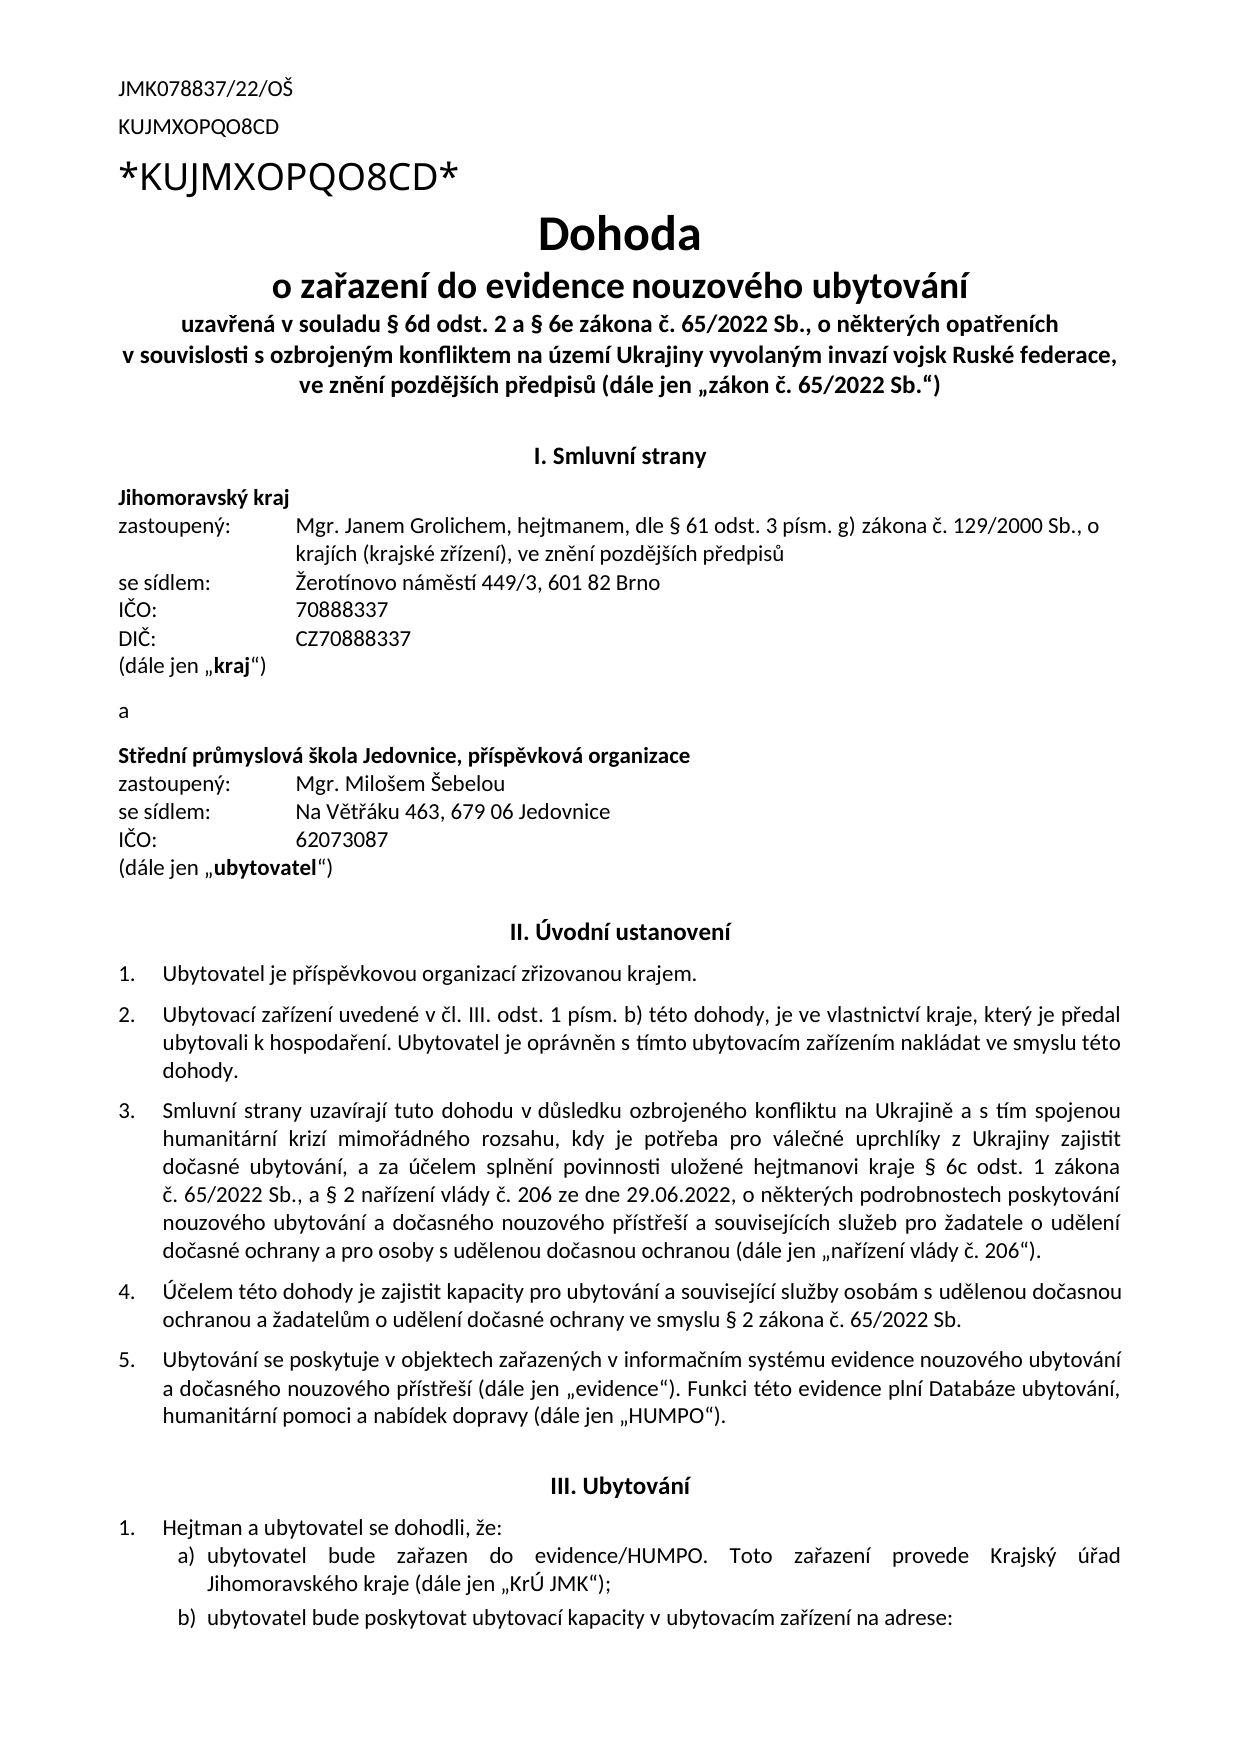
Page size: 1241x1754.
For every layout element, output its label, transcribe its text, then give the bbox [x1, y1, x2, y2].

list Dohoda [118, 201, 1122, 262]
text DIČ: CZ70888337 [118, 624, 1122, 652]
list Ubytovací zařízení uvedené v čl. III. odst. 1 písm. b) této dohody, je ve vlastnictví kraje, který je předal ubytovali k hospodaření. Ubytovatel je oprávněn s tímto ubytovacím zařízením nakládat ve smyslu této dohody. [118, 1000, 1122, 1084]
text se sídlem: Na Větřáku 463, 679 06 Jedovnice [118, 797, 1122, 825]
list ubytovatel bude poskytovat ubytovací kapacity v ubytovacím zařízení na adrese: [177, 1603, 1122, 1632]
text se sídlem: Žerotínovo náměstí 449/3, 601 82 Brno [118, 568, 1122, 596]
list I. Smluvní strany [118, 441, 1122, 471]
text (dále jen „kraj“) [118, 652, 1122, 680]
text Střední průmyslová škola Jedovnice, příspěvková organizace [118, 741, 1122, 769]
text zastoupený: Mgr. Janem Grolichem, hejtmanem, dle § 61 odst. 3 písm. g) zákona č. 129/2000 Sb., o krajích (krajské zřízení), ve znění pozdějších předpisů [118, 512, 1122, 568]
text (dále jen „ubytovatel“) [118, 853, 1122, 881]
list o zařazení do evidence nouzového ubytování [118, 262, 1122, 308]
text IČO: 70888337 [118, 596, 1122, 624]
list Hejtman a ubytovatel se dohodli, že: [118, 1513, 1122, 1541]
list uzavřená v souladu § 6d odst. 2 a § 6e zákona č. 65/2022 Sb., o některých opatřeních v souvislosti s ozbrojeným konfliktem na území Ukrajiny vyvolaným invazí vojsk Ruské federace, ve znění pozdějších předpisů (dále jen „zákon č. 65/2022 Sb.“) [118, 308, 1122, 400]
text Jihomoravský kraj [118, 483, 1122, 512]
list Účelem této dohody je zajistit kapacity pro ubytování a související služby osobám s udělenou dočasnou ochranou a žadatelům o udělení dočasné ochrany ve smyslu § 2 zákona č. 65/2022 Sb. [118, 1277, 1122, 1333]
text II. Úvodní ustanovení [118, 916, 1122, 947]
text zastoupený: Mgr. Milošem Šebelou [118, 769, 1122, 797]
text IČO: 62073087 [118, 825, 1122, 853]
list ubytovatel bude zařazen do evidence/HUMPO. Toto zařazení provede Krajský úřad Jihomoravského kraje (dále jen „KrÚ JMK“); [177, 1541, 1122, 1597]
list Ubytování se poskytuje v objektech zařazených v informačním systému evidence nouzového ubytování a dočasného nouzového přístřeší (dále jen „evidence“). Funkci této evidence plní Databáze ubytování, humanitární pomoci a nabídek dopravy (dále jen „HUMPO“). [118, 1346, 1122, 1430]
text III. Ubytování [118, 1470, 1122, 1501]
text a [118, 696, 1122, 724]
list Smluvní strany uzavírají tuto dohodu v důsledku ozbrojeného konfliktu na Ukrajině a s tím spojenou humanitární krizí mimořádného rozsahu, kdy je potřeba pro válečné uprchlíky z Ukrajiny zajistit dočasné ubytování, a za účelem splnění povinnosti uložené hejtmanovi kraje § 6c odst. 1 zákona č. 65/2022 Sb., a § 2 nařízení vlády č. 206 ze dne 29.06.2022, o některých podrobnostech poskytování nouzového ubytování a dočasného nouzového přístřeší a souvisejících služeb pro žadatele o udělení dočasné ochrany a pro osoby s udělenou dočasnou ochranou (dále jen „nařízení vlády č. 206“). [118, 1096, 1122, 1264]
list Ubytovatel je příspěvkovou organizací zřizovanou krajem. [118, 959, 1122, 987]
